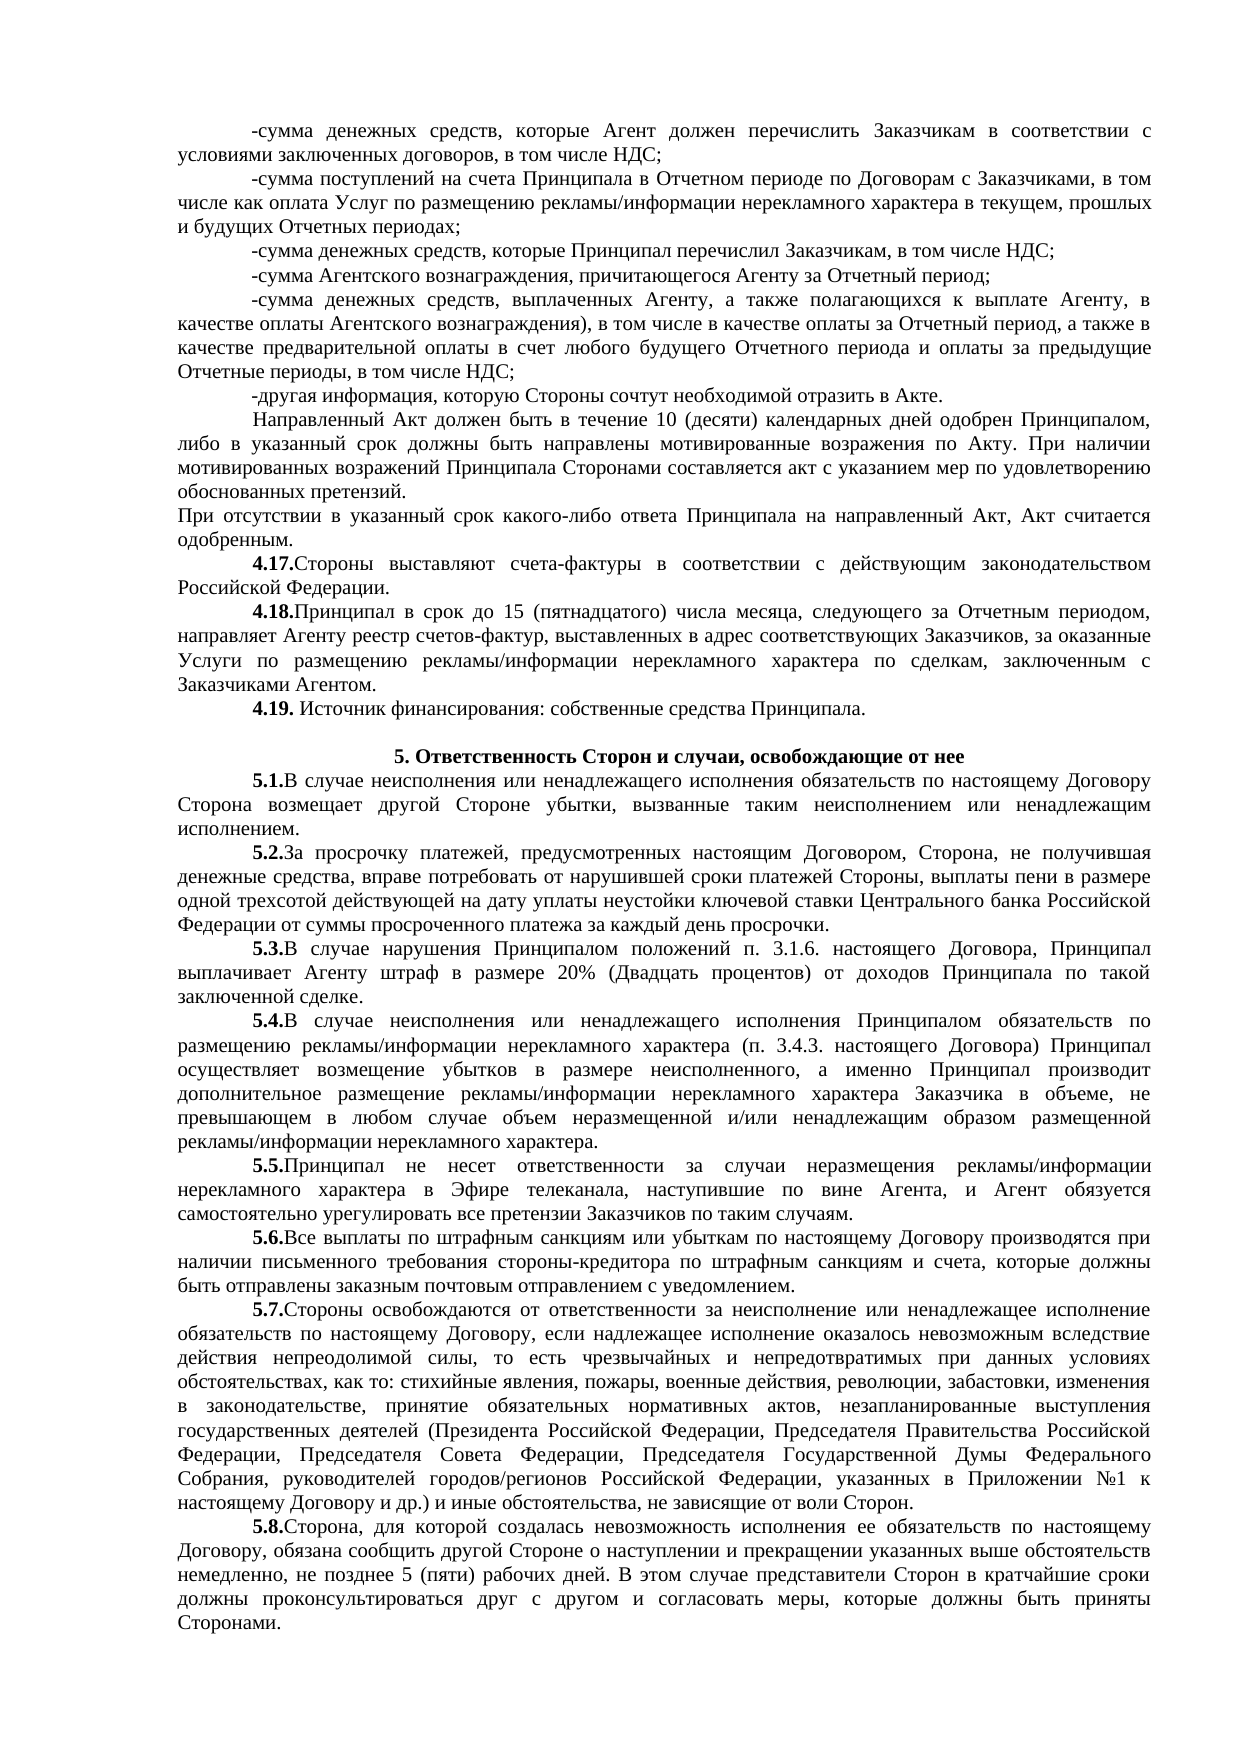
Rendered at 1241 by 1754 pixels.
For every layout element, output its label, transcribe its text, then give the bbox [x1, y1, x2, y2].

text -сумма поступлений на счета Принципала в Отчетном периоде по Договорам с Заказчиками, в том числе как оплата Услуг по размещению рекламы/информации нерекламного характера в текущем, прошлых и будущих Отчетных периодах; [177, 166, 1152, 238]
text 5.5.Принципал не несет ответственности за случаи неразмещения рекламы/информации нерекламного характера в Эфире телеканала, наступившие по вине Агента, и Агент обязуется самостоятельно урегулировать все претензии Заказчиков по таким случаям. [177, 1153, 1152, 1225]
text -сумма денежных средств, которые Принципал перечислил Заказчикам, в том числе НДС; [177, 238, 1152, 262]
text При отсутствии в указанный срок какого-либо ответа Принципала на направленный Акт, Акт считается одобренным. [177, 503, 1152, 551]
text 4.17.Стороны выставляют счета-фактуры в соответствии с действующим законодательством Российской Федерации. [177, 551, 1152, 599]
text 5.8.Сторона, для которой создалась невозможность исполнения ее обязательств по настоящему Договору, обязана сообщить другой Стороне о наступлении и прекращении указанных выше обстоятельств немедленно, не позднее 5 (пяти) рабочих дней. В этом случае представители Сторон в кратчайшие сроки должны проконсультироваться друг с другом и согласовать меры, которые должны быть приняты Сторонами. [177, 1514, 1152, 1634]
text 5.1.В случае неисполнения или ненадлежащего исполнения обязательств по настоящему Договору Сторона возмещает другой Стороне убытки, вызванные таким неисполнением или ненадлежащим исполнением. [177, 768, 1152, 840]
text 5. Ответственность Сторон и случаи, освобождающие от нее [177, 744, 1152, 768]
text 4.19. Источник финансирования: собственные средства Принципала. [177, 696, 1152, 720]
text -сумма денежных средств, которые Агент должен перечислить Заказчикам в соответствии с условиями заключенных договоров, в том числе НДС; [177, 118, 1152, 166]
text Направленный Акт должен быть в течение 10 (десяти) календарных дней одобрен Принципалом, либо в указанный срок должны быть направлены мотивированные возражения по Акту. При наличии мотивированных возражений Принципала Сторонами составляется акт с указанием мер по удовлетворению обоснованных претензий. [177, 407, 1152, 503]
text 5.7.Стороны освобождаются от ответственности за неисполнение или ненадлежащее исполнение обязательств по настоящему Договору, если надлежащее исполнение оказалось невозможным вследствие действия непреодолимой силы, то есть чрезвычайных и непредотвратимых при данных условиях обстоятельствах, как то: стихийные явления, пожары, военные действия, революции, забастовки, изменения в законодательстве, принятие обязательных нормативных актов, незапланированные выступления государственных деятелей (Президента Российской Федерации, Председателя Правительства Российской Федерации, Председателя Совета Федерации, Председателя Государственной Думы Федерального Собрания, руководителей городов/регионов Российской Федерации, указанных в Приложении №1 к настоящему Договору и др.) и иные обстоятельства, не зависящие от воли Сторон. [177, 1297, 1152, 1514]
text 5.3.В случае нарушения Принципалом положений п. 3.1.6. настоящего Договора, Принципал выплачивает Агенту штраф в размере 20% (Двадцать процентов) от доходов Принципала по такой заключенной сделке. [177, 936, 1152, 1008]
text 5.6.Все выплаты по штрафным санкциям или убыткам по настоящему Договору производятся при наличии письменного требования стороны-кредитора по штрафным санкциям и счета, которые должны быть отправлены заказным почтовым отправлением с уведомлением. [177, 1225, 1152, 1297]
text -сумма денежных средств, выплаченных Агенту, а также полагающихся к выплате Агенту, в качестве оплаты Агентского вознаграждения), в том числе в качестве оплаты за Отчетный период, а также в качестве предварительной оплаты в счет любого будущего Отчетного периода и оплаты за предыдущие Отчетные периоды, в том числе НДС; [177, 287, 1152, 383]
text -другая информация, которую Стороны сочтут необходимой отразить в Акте. [177, 383, 1152, 407]
text 5.2.За просрочку платежей, предусмотренных настоящим Договором, Сторона, не получившая денежные средства, вправе потребовать от нарушившей сроки платежей Стороны, выплаты пени в размере одной трехсотой действующей на дату уплаты неустойки ключевой ставки Центрального банка Российской Федерации от суммы просроченного платежа за каждый день просрочки. [177, 840, 1152, 936]
text 4.18.Принципал в срок до 15 (пятнадцатого) числа месяца, следующего за Отчетным периодом, направляет Агенту реестр счетов-фактур, выставленных в адрес соответствующих Заказчиков, за оказанные Услуги по размещению рекламы/информации нерекламного характера по сделкам, заключенным с Заказчиками Агентом. [177, 599, 1152, 696]
text -сумма Агентского вознаграждения, причитающегося Агенту за Отчетный период; [177, 262, 1152, 287]
text 5.4.В случае неисполнения или ненадлежащего исполнения Принципалом обязательств по размещению рекламы/информации нерекламного характера (п. 3.4.3. настоящего Договора) Принципал осуществляет возмещение убытков в размере неисполненного, а именно Принципал производит дополнительное размещение рекламы/информации нерекламного характера Заказчика в объеме, не превышающем в любом случае объем неразмещенной и/или ненадлежащим образом размещенной рекламы/информации нерекламного характера. [177, 1008, 1152, 1153]
